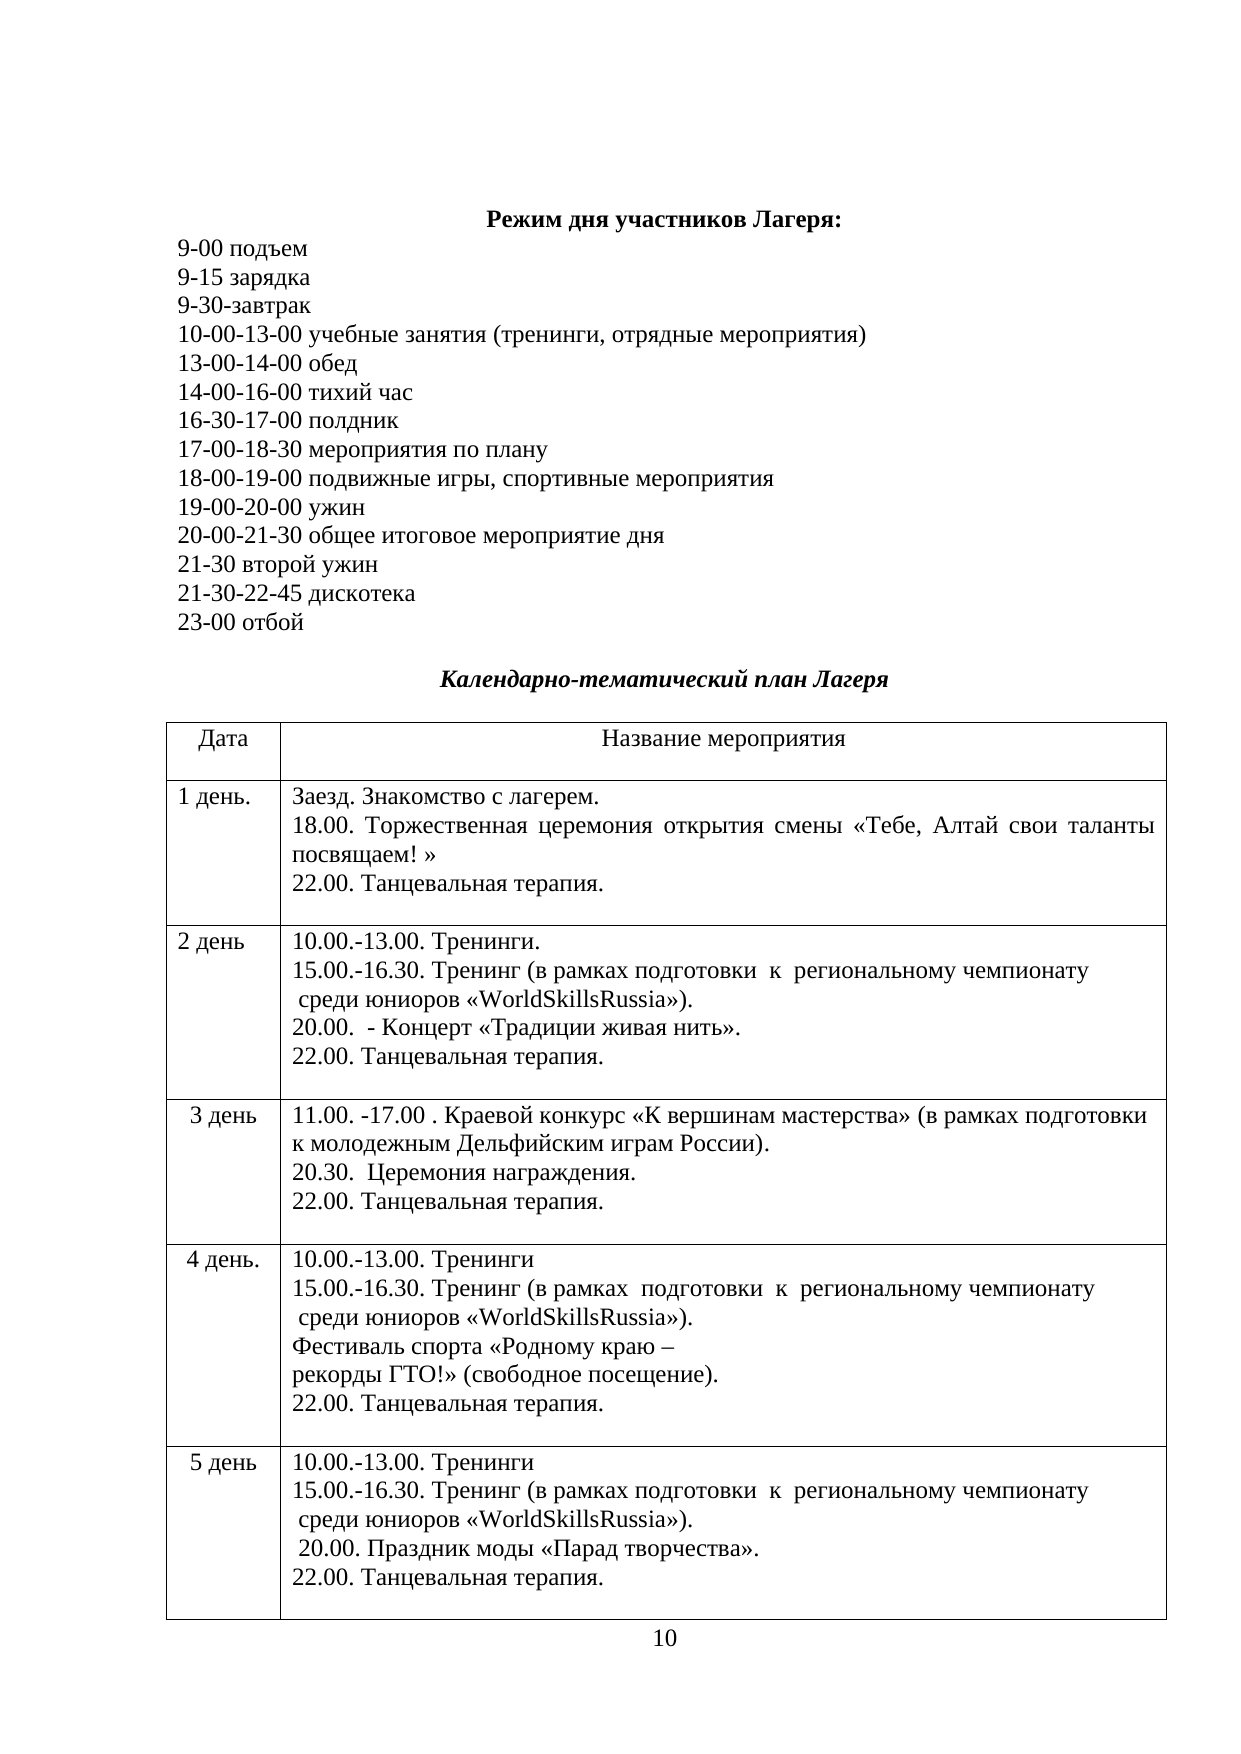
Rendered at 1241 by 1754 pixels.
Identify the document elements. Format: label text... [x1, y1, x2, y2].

text 20-00-21-30 общее итоговое мероприятие дня [177, 521, 1152, 549]
table_cell 1 день. [167, 781, 280, 925]
table_cell Заезд. Знакомство с лагерем. 18.00. Торжественная церемония открытия смены «Тебе, Алтай свои таланты посвящаем! » 22.00. Танцевальная терапия. [281, 781, 1166, 925]
text 21-30-22-45 дискотека [177, 578, 1152, 607]
table_header Название мероприятия [281, 723, 1166, 780]
text 13-00-14-00 обед [177, 348, 1152, 377]
text 18-00-19-00 подвижные игры, спортивные мероприятия [177, 463, 1152, 492]
text 16-30-17-00 полдник [177, 406, 1152, 434]
text Календарно-тематический план Лагеря [177, 664, 1152, 693]
table_cell 10.00.-13.00. Тренинги 15.00.-16.30. Тренинг (в рамках подготовки к региональному чемпионату среди юниоров «WorldSkillsRussia»). Фестиваль спорта «Родному краю – рекорды ГТО!» (свободное посещение). 22.00. Танцевальная терапия. [281, 1245, 1166, 1446]
table_cell 2 день [167, 926, 280, 1099]
table_cell 5 день [167, 1447, 280, 1619]
text 23-00 отбой [177, 607, 1152, 636]
table_cell 10.00.-13.00. Тренинги. 15.00.-16.30. Тренинг (в рамках подготовки к региональному чемпионату среди юниоров «WorldSkillsRussia»). 20.00. - Концерт «Традиции живая нить». 22.00. Танцевальная терапия. [281, 926, 1166, 1099]
text 9-15 зарядка [177, 262, 1152, 291]
table_cell 11.00. -17.00 . Краевой конкурс «К вершинам мастерства» (в рамках подготовки к молодежным Дельфийским играм России). 20.30. Церемония награждения. 22.00. Танцевальная терапия. [281, 1100, 1166, 1243]
text 14-00-16-00 тихий час [177, 377, 1152, 406]
table_cell 3 день [167, 1100, 280, 1243]
text 17-00-18-30 мероприятия по плану [177, 434, 1152, 463]
text 19-00-20-00 ужин [177, 492, 1152, 521]
text 21-30 второй ужин [177, 549, 1152, 578]
text 9-00 подъем [177, 233, 1152, 262]
text 10-00-13-00 учебные занятия (тренинги, отрядные мероприятия) [177, 319, 1152, 348]
text 9-30-завтрак [177, 291, 1152, 319]
table_cell 10.00.-13.00. Тренинги 15.00.-16.30. Тренинг (в рамках подготовки к региональному чемпионату среди юниоров «WorldSkillsRussia»). 20.00. Праздник моды «Парад творчества». 22.00. Танцевальная терапия. [281, 1447, 1166, 1619]
table_cell 4 день. [167, 1245, 280, 1446]
table_header Дата [167, 723, 280, 780]
text Режим дня участников Лагеря: [177, 204, 1152, 233]
